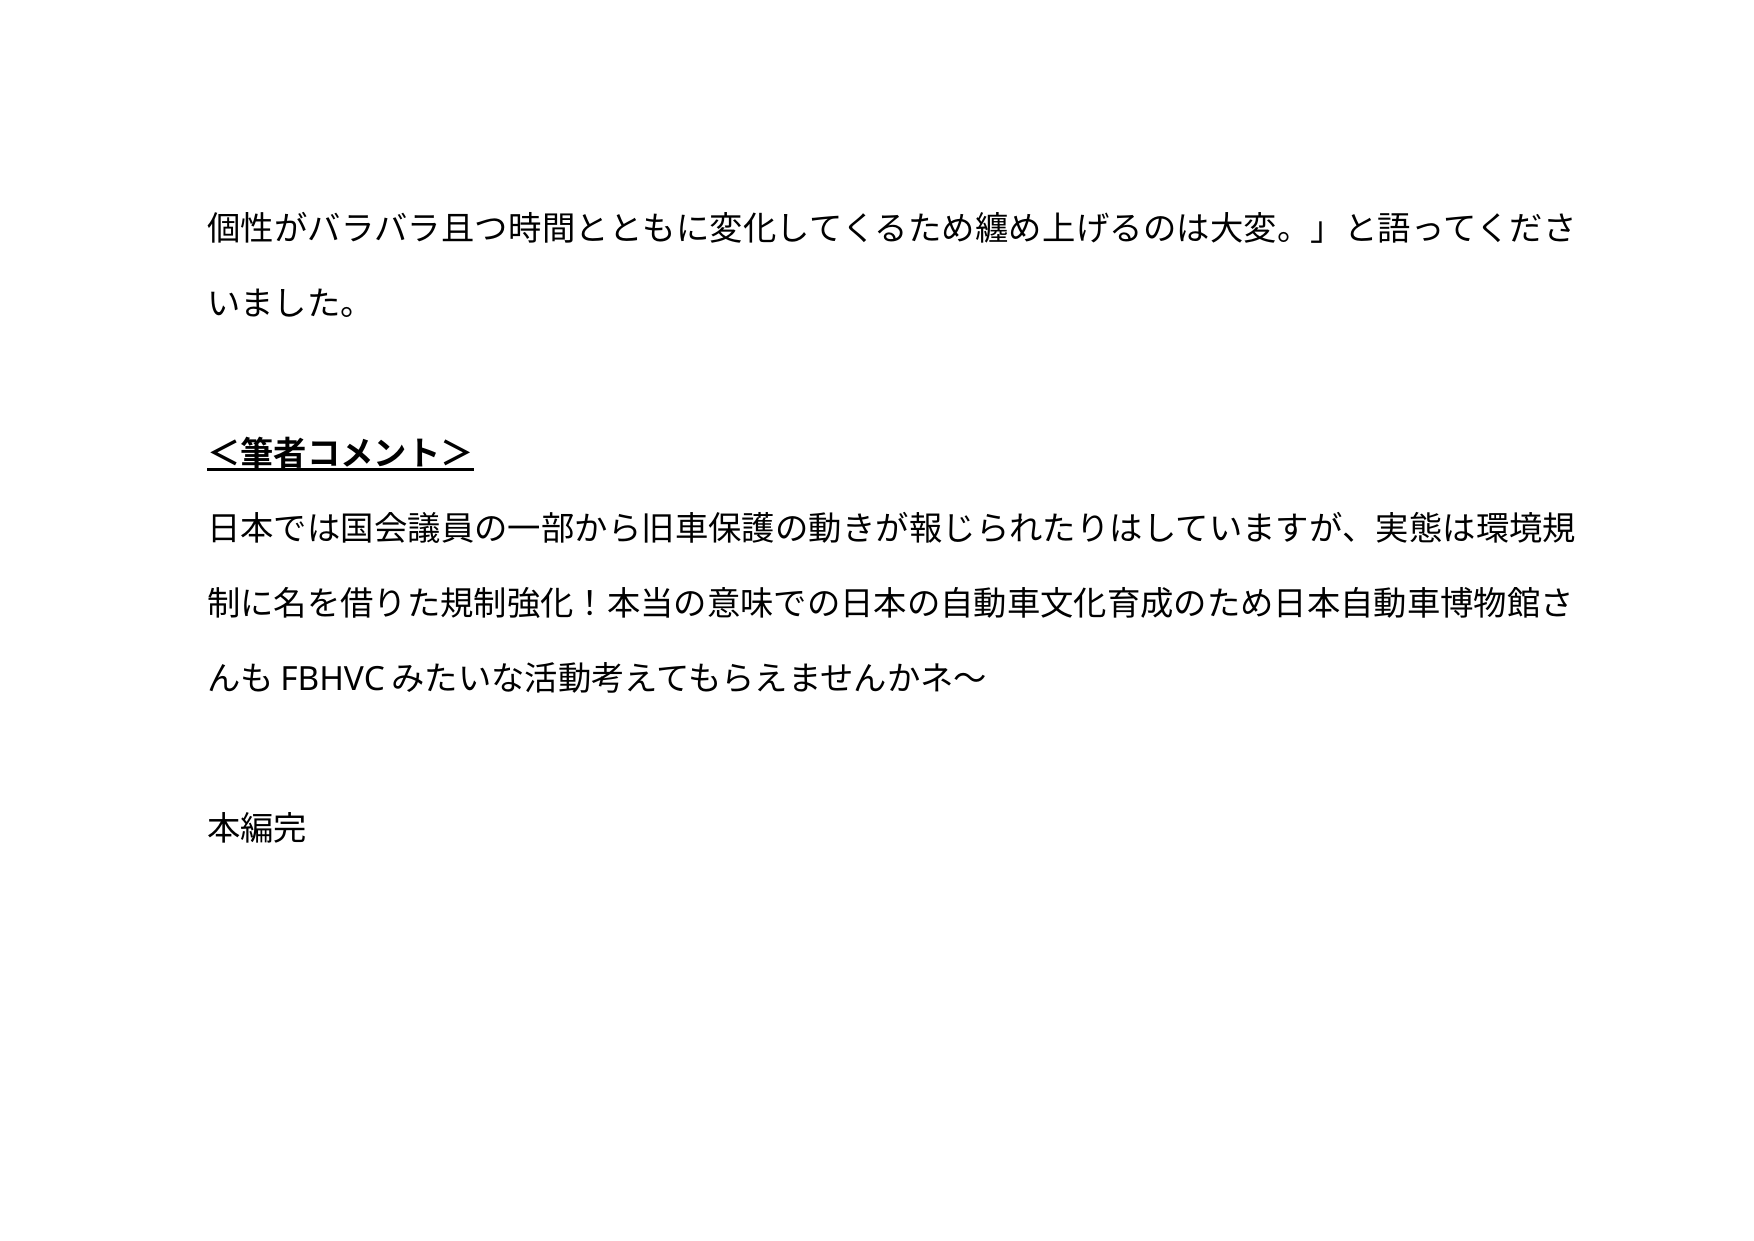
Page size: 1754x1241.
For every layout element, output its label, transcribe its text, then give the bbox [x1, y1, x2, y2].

text 日本では国会議員の一部から旧車保護の動きが報じられたりはしていますが、実態は環境規制に名を借りた規制強化！本当の意味での日本の自動車文化育成のため日本自動車博物館さんもFBHVCみたいな活動考えてもらえませんかネ～ [207, 489, 1577, 714]
text 本編完 [207, 789, 1577, 864]
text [207, 189, 1577, 339]
text ＜筆者コメント＞ [207, 414, 1577, 489]
